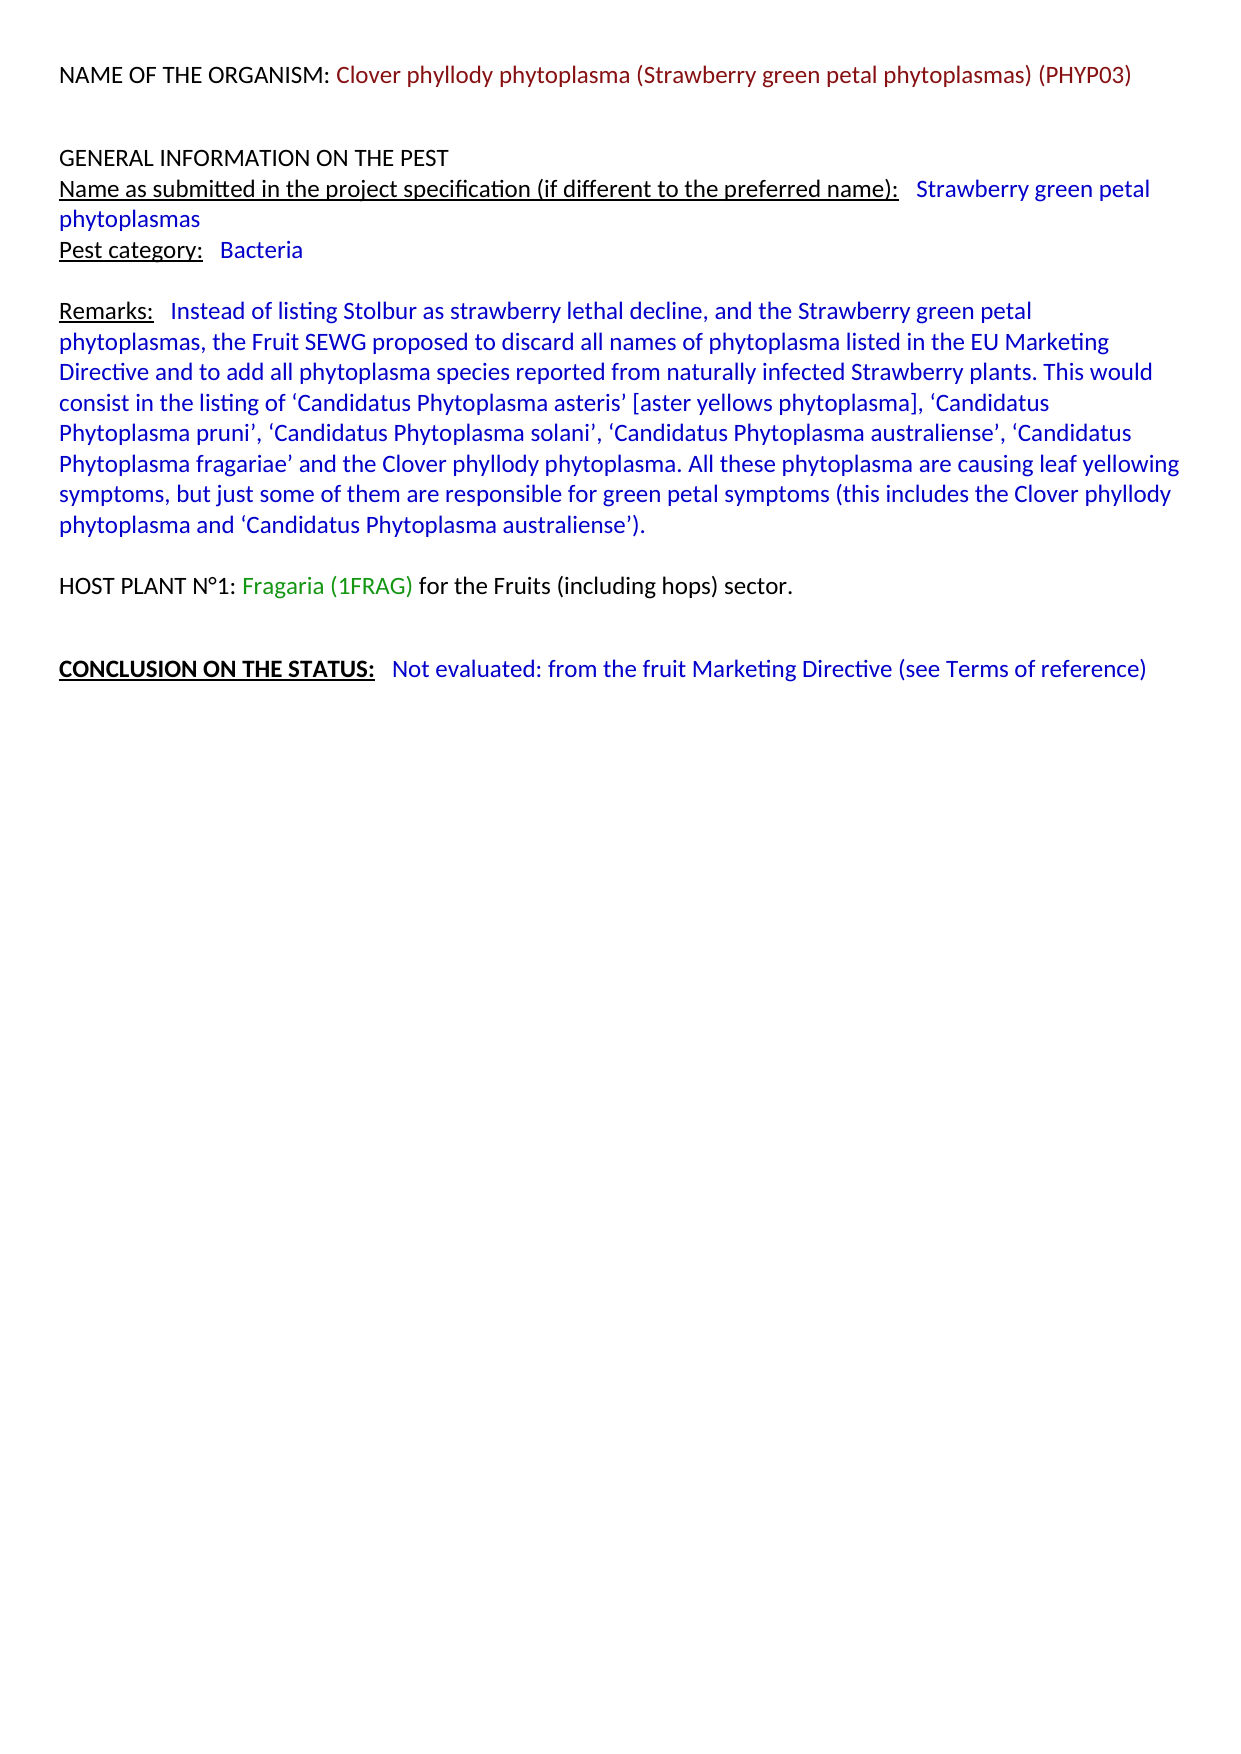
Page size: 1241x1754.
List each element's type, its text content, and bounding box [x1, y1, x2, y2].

text NAME OF THE ORGANISM: Clover phyllody phytoplasma (Strawberry green petal phytoplasmas) (PHYP03) [59, 59, 1181, 89]
text HOST PLANT N°1: Fragaria (1FRAG) for the Fruits (including hops) sector. [59, 539, 1181, 600]
text Name as submitted in the project specification (if different to the preferred name): Strawberry green petal phytoplasmas Pest category: Bacteria Remarks: Instead of listing Stolbur as strawberry lethal decline, and the Strawberry green petal phytoplasmas, the Fruit SEWG proposed to discard all names of phytoplasma listed in the EU Marketing Directive and to add all phytoplasma species reported from naturally infected Strawberry plants. This would consist in the listing of ‘Candidatus Phytoplasma asteris’ [aster yellows phytoplasma], ‘Candidatus Phytoplasma pruni’, ‘Candidatus Phytoplasma solani’, ‘Candidatus Phytoplasma australiense’, ‘Candidatus Phytoplasma fragariae’ and the Clover phyllody phytoplasma. All these phytoplasma are causing leaf yellowing symptoms, but just some of them are responsible for green petal symptoms (this includes the Clover phyllody phytoplasma and ‘Candidatus Phytoplasma australiense’). [59, 173, 1181, 539]
text GENERAL INFORMATION ON THE PEST [59, 142, 1181, 173]
text CONCLUSION ON THE STATUS: Not evaluated: from the fruit Marketing Directive (see Terms of reference) [59, 653, 1181, 684]
